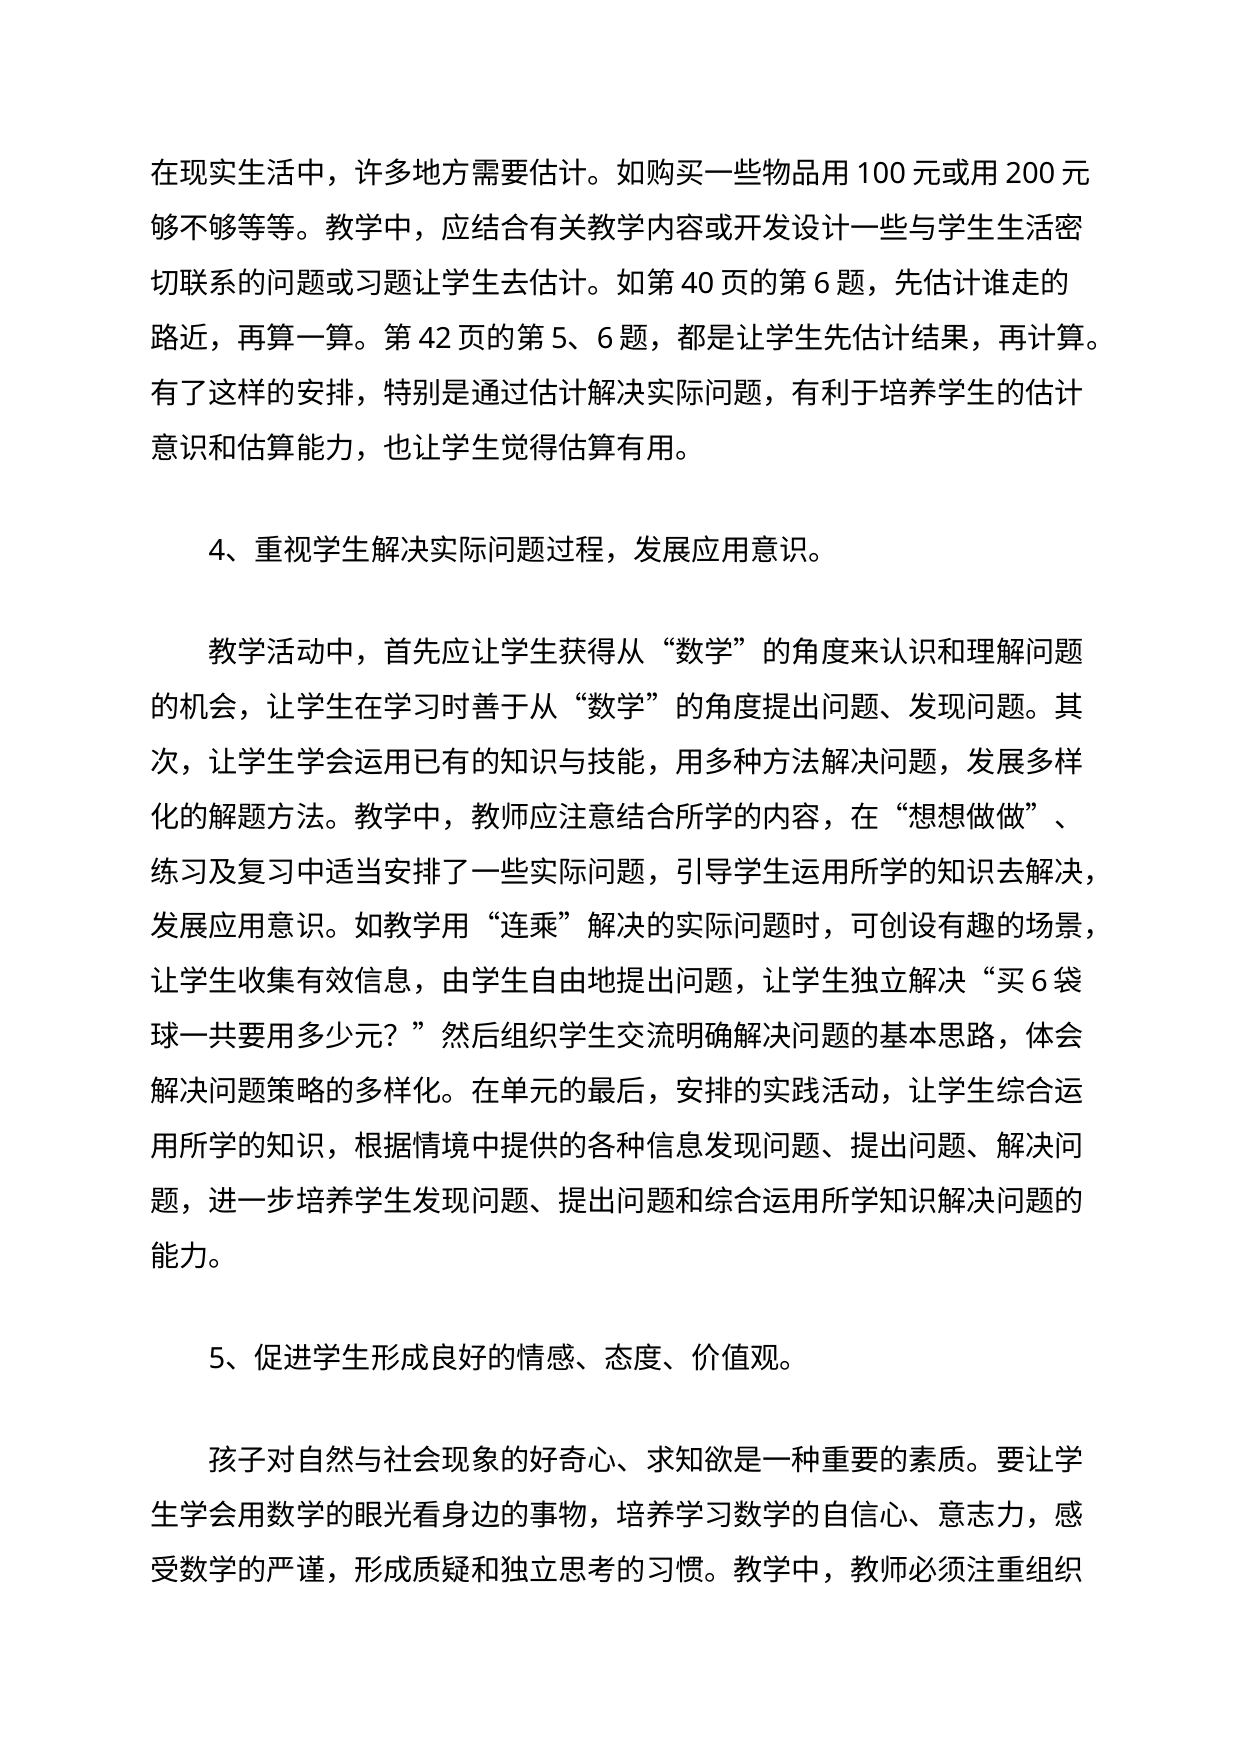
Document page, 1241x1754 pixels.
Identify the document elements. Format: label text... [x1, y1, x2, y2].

text 4、重视学生解决实际问题过程，发展应用意识。 [150, 527, 1090, 569]
text 5、促进学生形成良好的情感、态度、价值观。 [150, 1334, 1090, 1377]
text 教学活动中，首先应让学生获得从“数学”的角度来认识和理解问题的机会，让学生在学习时善于从“数学”的角度提出问题、发现问题。其次，让学生学会运用已有的知识与技能，用多种方法解决问题，发展多样化的解题方法。教学中，教师应注意结合所学的内容，在“想想做做”、练习及复习中适当安排了一些实际问题，引导学生运用所学的知识去解决，发展应用意识。如教学用“连乘”解决的实际问题时，可创设有趣的场景，让学生收集有效信息，由学生自由地提出问题，让学生独立解决“买6袋球一共要用多少元？”然后组织学生交流明确解决问题的基本思路，体会解决问题策略的多样化。在单元的最后，安排的实践活动，让学生综合运用所学的知识，根据情境中提供的各种信息发现问题、提出问题、解决问题，进一步培养学生发现问题、提出问题和综合运用所学知识解决问题的能力。 [150, 628, 1090, 1275]
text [150, 1436, 1090, 1588]
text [150, 150, 1090, 467]
